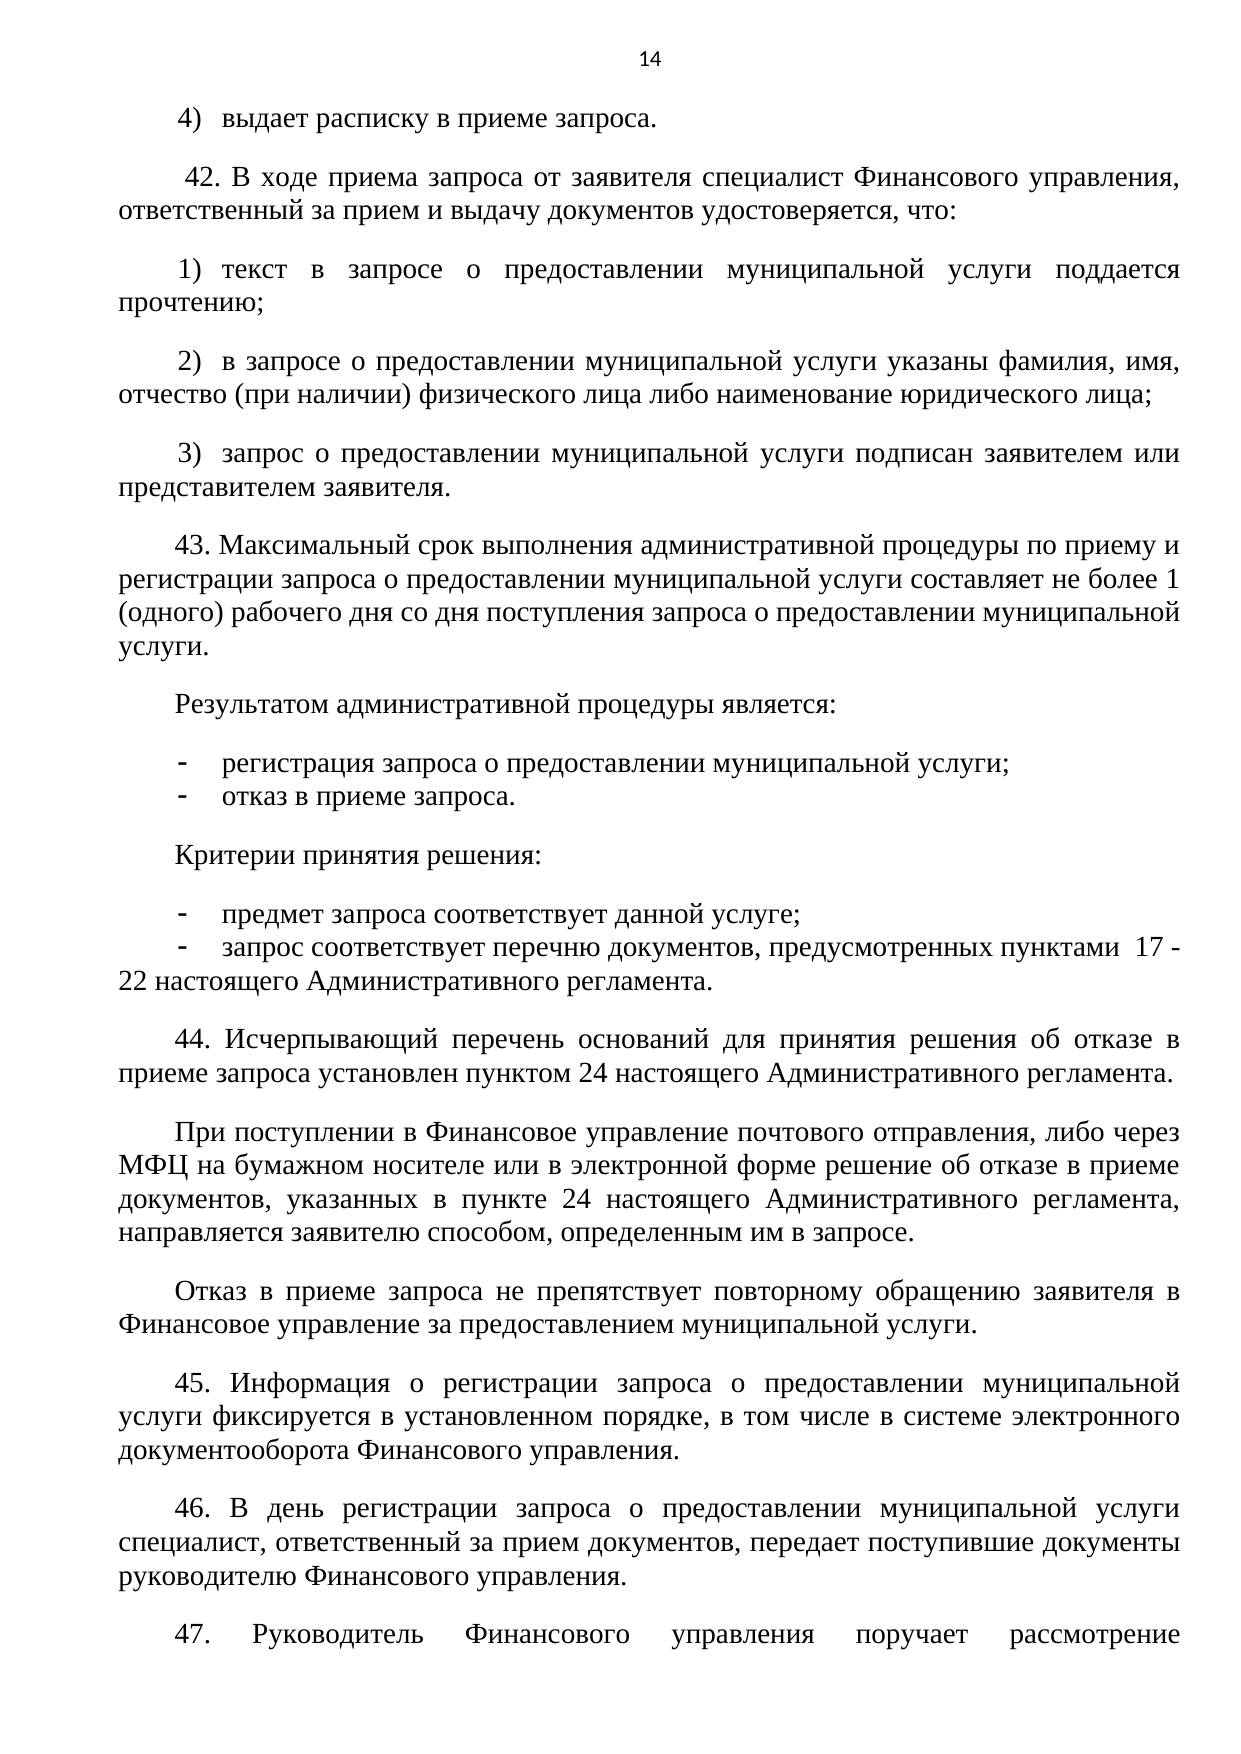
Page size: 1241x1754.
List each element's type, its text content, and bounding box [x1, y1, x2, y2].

text 43. Максимальный срок выполнения административной процедуры по приему и регистрации запроса о предоставлении муниципальной услуги составляет не более 1 (одного) рабочего дня со дня поступления запроса о предоставлении муниципальной услуги. [118, 527, 1181, 661]
list текст в запросе о предоставлении муниципальной услуги поддается прочтению; [118, 251, 1181, 318]
text Результатом административной процедуры является: [118, 686, 1181, 720]
list в запросе о предоставлении муниципальной услуги указаны фамилия, имя, отчество (при наличии) физического лица либо наименование юридического лица; [118, 343, 1181, 410]
text Критерии принятия решения: [118, 837, 1181, 871]
text 46. В день регистрации запроса о предоставлении муниципальной услуги специалист, ответственный за прием документов, передает поступившие документы руководителю Финансового управления. [118, 1491, 1181, 1591]
text При поступлении в Финансовое управление почтового отправления, либо через МФЦ на бумажном носителе или в электронной форме решение об отказе в приеме документов, указанных в пункте 24 настоящего Административного регламента, направляется заявителю способом, определенным им в запросе. [118, 1114, 1181, 1248]
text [118, 1616, 1181, 1650]
text 45. Информация о регистрации запроса о предоставлении муниципальной услуги фиксируется в установленном порядке, в том числе в системе электронного документооборота Финансового управления. [118, 1365, 1181, 1466]
list запрос о предоставлении муниципальной услуги подписан заявителем или представителем заявителя. [118, 435, 1181, 502]
list выдает расписку в приеме запроса. [118, 100, 1181, 134]
list регистрация запроса о предоставлении муниципальной услуги; [177, 745, 1181, 778]
text Отказ в приеме запроса не препятствует повторному обращению заявителя в Финансовое управление за предоставлением муниципальной услуги. [118, 1273, 1181, 1340]
list отказ в приеме запроса. [177, 778, 1181, 812]
list запрос соответствует перечню документов, предусмотренных пунктами 17 - 22 настоящего Административного регламента. [118, 929, 1181, 997]
text 42. В ходе приема запроса от заявителя специалист Финансового управления, ответственный за прием и выдачу документов удостоверяется, что: [118, 159, 1181, 226]
list предмет запроса соответствует данной услуге; [118, 896, 1181, 929]
text 44. Исчерпывающий перечень оснований для принятия решения об отказе в приеме запроса установлен пунктом 24 настоящего Административного регламента. [118, 1022, 1181, 1089]
